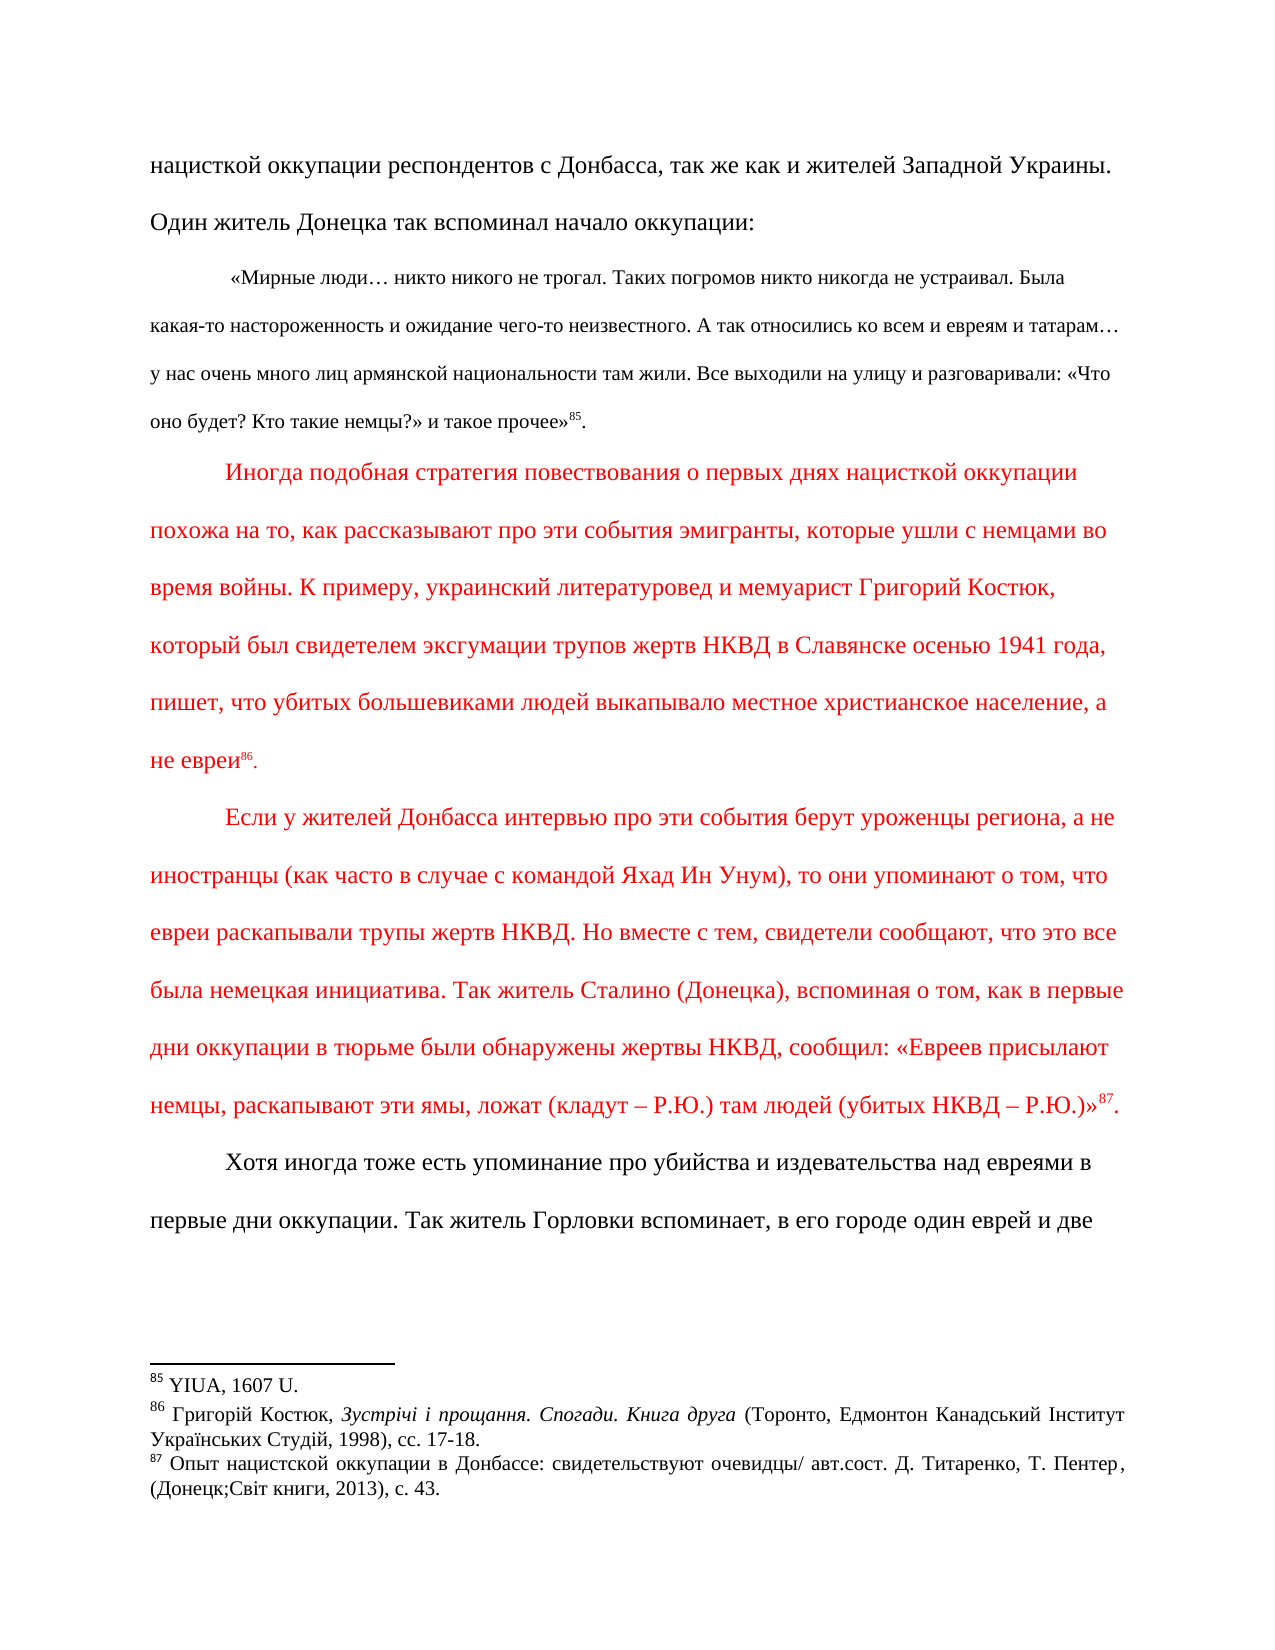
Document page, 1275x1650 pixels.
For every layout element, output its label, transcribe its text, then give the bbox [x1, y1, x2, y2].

text Иногда подобная стратегия повествования о первых днях нацисткой оккупации похожа на то, как рассказывают про эти события эмигранты, которые ушли с немцами во время войны. К примеру, украинский литературовед и мемуарист Григорий Костюк, который был свидетелем эксгумации трупов жертв НКВД в Славянске осенью 1941 года, пишет, что убитых большевиками людей выкапывало местное христианское население, а не евреи. [150, 457, 1125, 774]
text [150, 150, 1125, 236]
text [150, 1147, 1125, 1234]
text «Мирные люди… никто никого не трогал. Таких погромов никто никогда не устраивал. Была какая-то настороженность и ожидание чего-то неизвестного. А так относились ко всем и евреям и татарам… у нас очень много лиц армянской национальности там жили. Все выходили на улицу и разговаривали: «Что оно будет? Кто такие немцы?» и такое прочее». [150, 265, 1125, 433]
text Если у жителей Донбасса интервью про эти события берут уроженцы региона, а не иностранцы (как часто в случае с командой Яхад Ин Унум), то они упоминают о том, что евреи раскапывали трупы жертв НКВД. Но вместе с тем, свидетели сообщают, что это все была немецкая инициатива. Так житель Сталино (Донецка), вспоминая о том, как в первые дни оккупации в тюрьме были обнаружены жертвы НКВД, сообщил: «Евреев присылают немцы, раскапывают эти ямы, ложат (кладут – Р.Ю.) там людей (убитых НКВД – Р.Ю.)». [150, 802, 1125, 1119]
